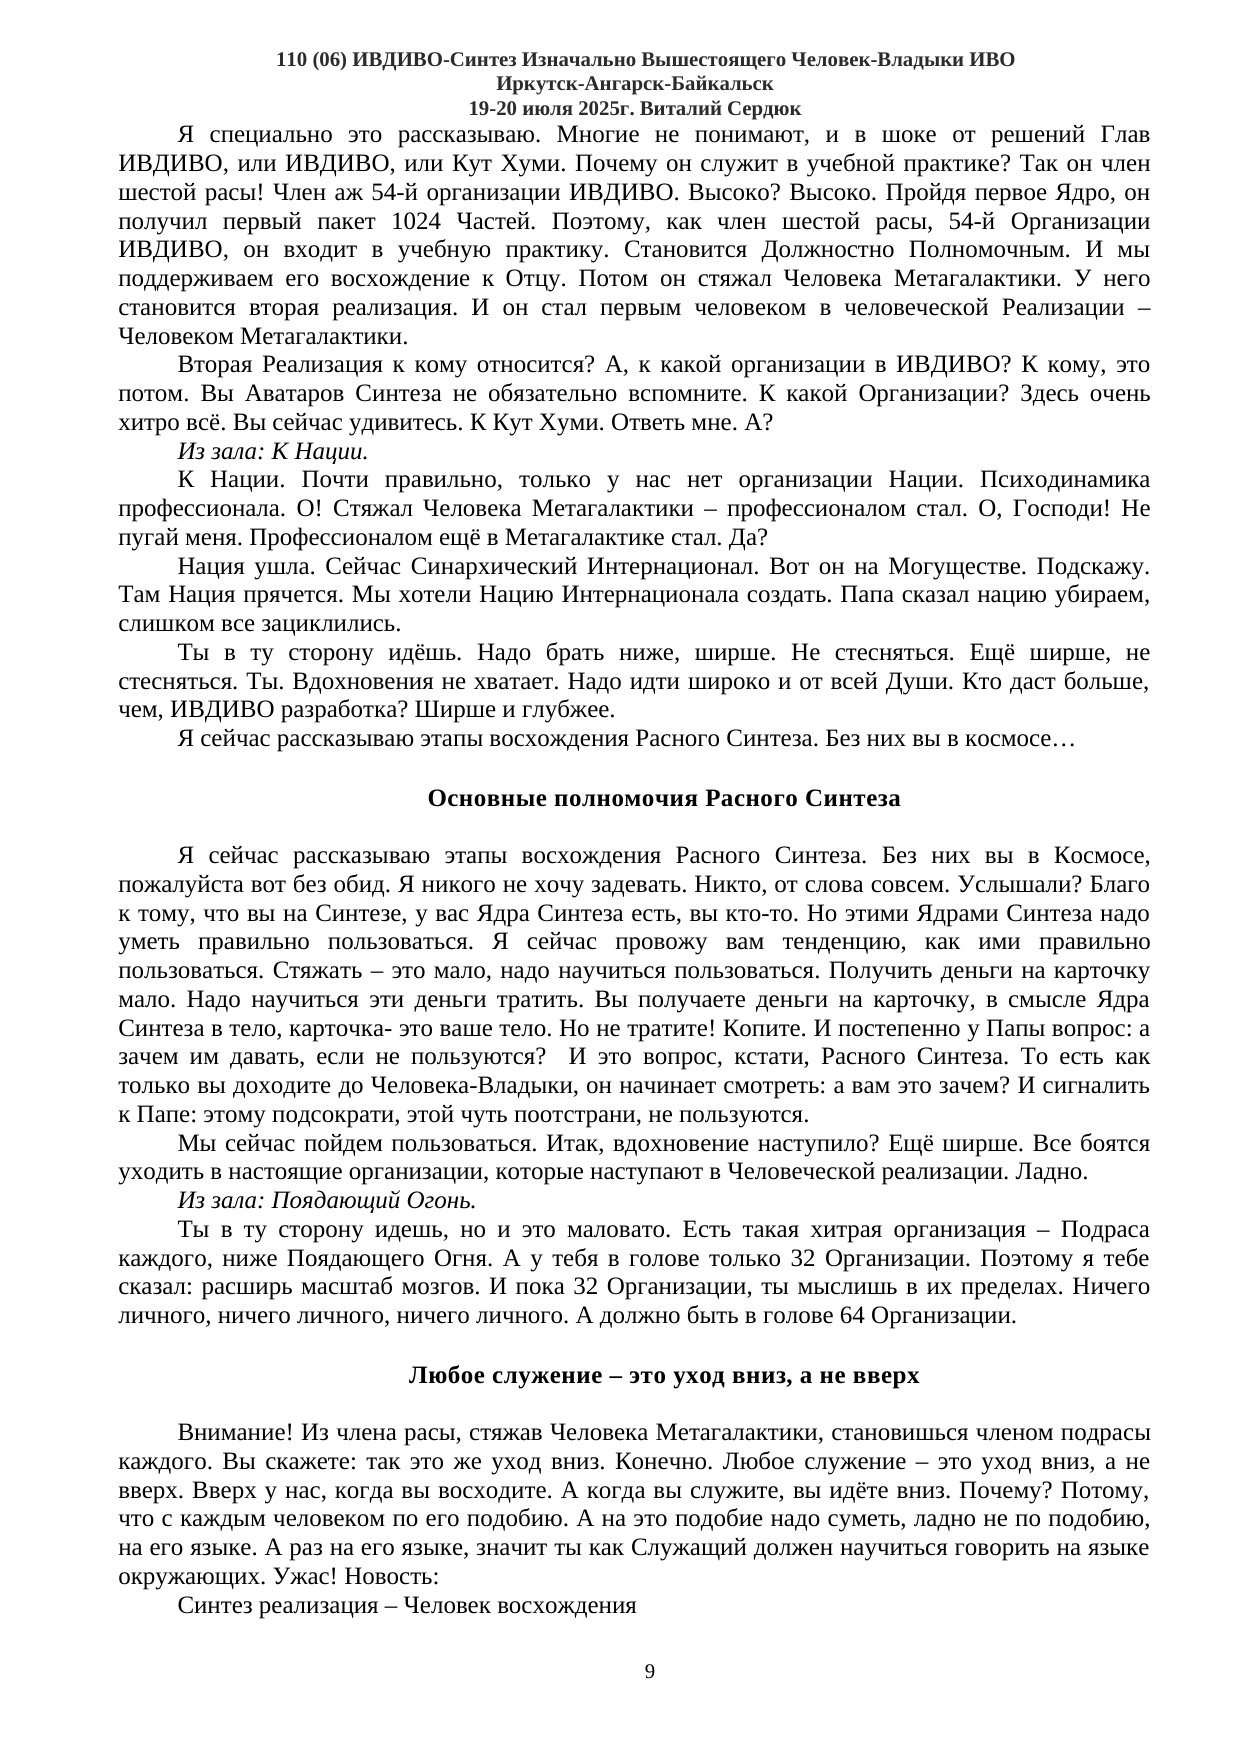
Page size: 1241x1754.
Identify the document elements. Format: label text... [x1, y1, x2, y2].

text Я сейчас рассказываю этапы восхождения Расного Синтеза. Без них вы в космосе… [118, 723, 1152, 752]
text Нация ушла. Сейчас Синархический Интернационал. Вот он на Могуществе. Подскажу. Там Нация прячется. Мы хотели Нацию Интернационала создать. Папа сказал нацию убираем, слишком все зациклились. [118, 551, 1152, 637]
text Ты в ту сторону идешь, но и это маловато. Есть такая хитрая организация – Подраса каждого, ниже Поядающего Огня. А у тебя в голове только 32 Организации. Поэтому я тебе сказал: расширь масштаб мозгов. И пока 32 Организации, ты мыслишь в их пределах. Ничего личного, ничего личного, ничего личного. А должно быть в голове 64 Организации. [118, 1214, 1152, 1329]
text Из зала: Поядающий Огонь. [118, 1185, 1152, 1214]
text Ты в ту сторону идёшь. Надо брать ниже, ширше. Не стесняться. Ещё ширше, не стесняться. Ты. Вдохновения не хватает. Надо идти широко и от всей Души. Кто даст больше, чем, ИВДИВО разработка? Ширше и глубжее. [118, 637, 1152, 723]
subtitle Основные полномочия Расного Синтеза [118, 783, 1152, 812]
text К Нации. Почти правильно, только у нас нет организации Нации. Психодинамика профессионала. О! Стяжал Человека Метагалактики – профессионалом стал. О, Господи! Не пугай меня. Профессионалом ещё в Метагалактике стал. Да? [118, 464, 1152, 551]
text Я сейчас рассказываю этапы восхождения Расного Синтеза. Без них вы в Космосе, пожалуйста вот без обид. Я никого не хочу задевать. Никто, от слова совсем. Услышали? Благо к тому, что вы на Синтезе, у вас Ядра Синтеза есть, вы кто-то. Но этими Ядрами Синтеза надо уметь правильно пользоваться. Я сейчас провожу вам тенденцию, как ими правильно пользоваться. Стяжать – это мало, надо научиться пользоваться. Получить деньги на карточку мало. Надо научиться эти деньги тратить. Вы получаете деньги на карточку, в смысле Ядра Синтеза в тело, карточка- это ваше тело. Но не тратите! Копите. И постепенно у Папы вопрос: а зачем им давать, если не пользуются? И это вопрос, кстати, Расного Синтеза. То есть как только вы доходите до Человека-Владыки, он начинает смотреть: а вам это зачем? И сигналить к Папе: этому подсократи, этой чуть поотстрани, не пользуются. [118, 840, 1152, 1128]
text Мы сейчас пойдем пользоваться. Итак, вдохновение наступило? Ещё ширше. Все боятся уходить в настоящие организации, которые наступают в Человеческой реализации. Ладно. [118, 1128, 1152, 1185]
text Внимание! Из члена расы, стяжав Человека Метагалактики, становишься членом подрасы каждого. Вы скажете: так это же уход вниз. Конечно. Любое служение – это уход вниз, а не вверх. Вверх у нас, когда вы восходите. А когда вы служите, вы идёте вниз. Почему? Потому, что с каждым человеком по его подобию. А на это подобие надо суметь, ладно не по подобию, на его языке. А раз на его языке, значит ты как Служащий должен научиться говорить на языке окружающих. Ужас! Новость: [118, 1417, 1152, 1590]
text Синтез реализация – Человек восхождения [118, 1590, 1152, 1618]
text Я специально это рассказываю. Многие не понимают, и в шоке от решений Глав ИВДИВО, или ИВДИВО, или Кут Хуми. Почему он служит в учебной практике? Так он член шестой расы! Член аж 54-й организации ИВДИВО. Высоко? Высоко. Пройдя первое Ядро, он получил первый пакет 1024 Частей. Поэтому, как член шестой расы, 54-й Организации ИВДИВО, он входит в учебную практику. Становится Должностно Полномочным. И мы поддерживаем его восхождение к Отцу. Потом он стяжал Человека Метагалактики. У него становится вторая реализация. И он стал первым человеком в человеческой Реализации – Человеком Метагалактики. [118, 119, 1152, 349]
text Из зала: К Нации. [118, 436, 1152, 464]
text Вторая Реализация к кому относится? А, к какой организации в ИВДИВО? К кому, это потом. Вы Аватаров Синтеза не обязательно вспомните. К какой Организации? Здесь очень хитро всё. Вы сейчас удивитесь. К Кут Хуми. Ответь мне. А? [118, 349, 1152, 436]
subtitle Любое служение – это уход вниз, а не вверх [118, 1360, 1152, 1389]
